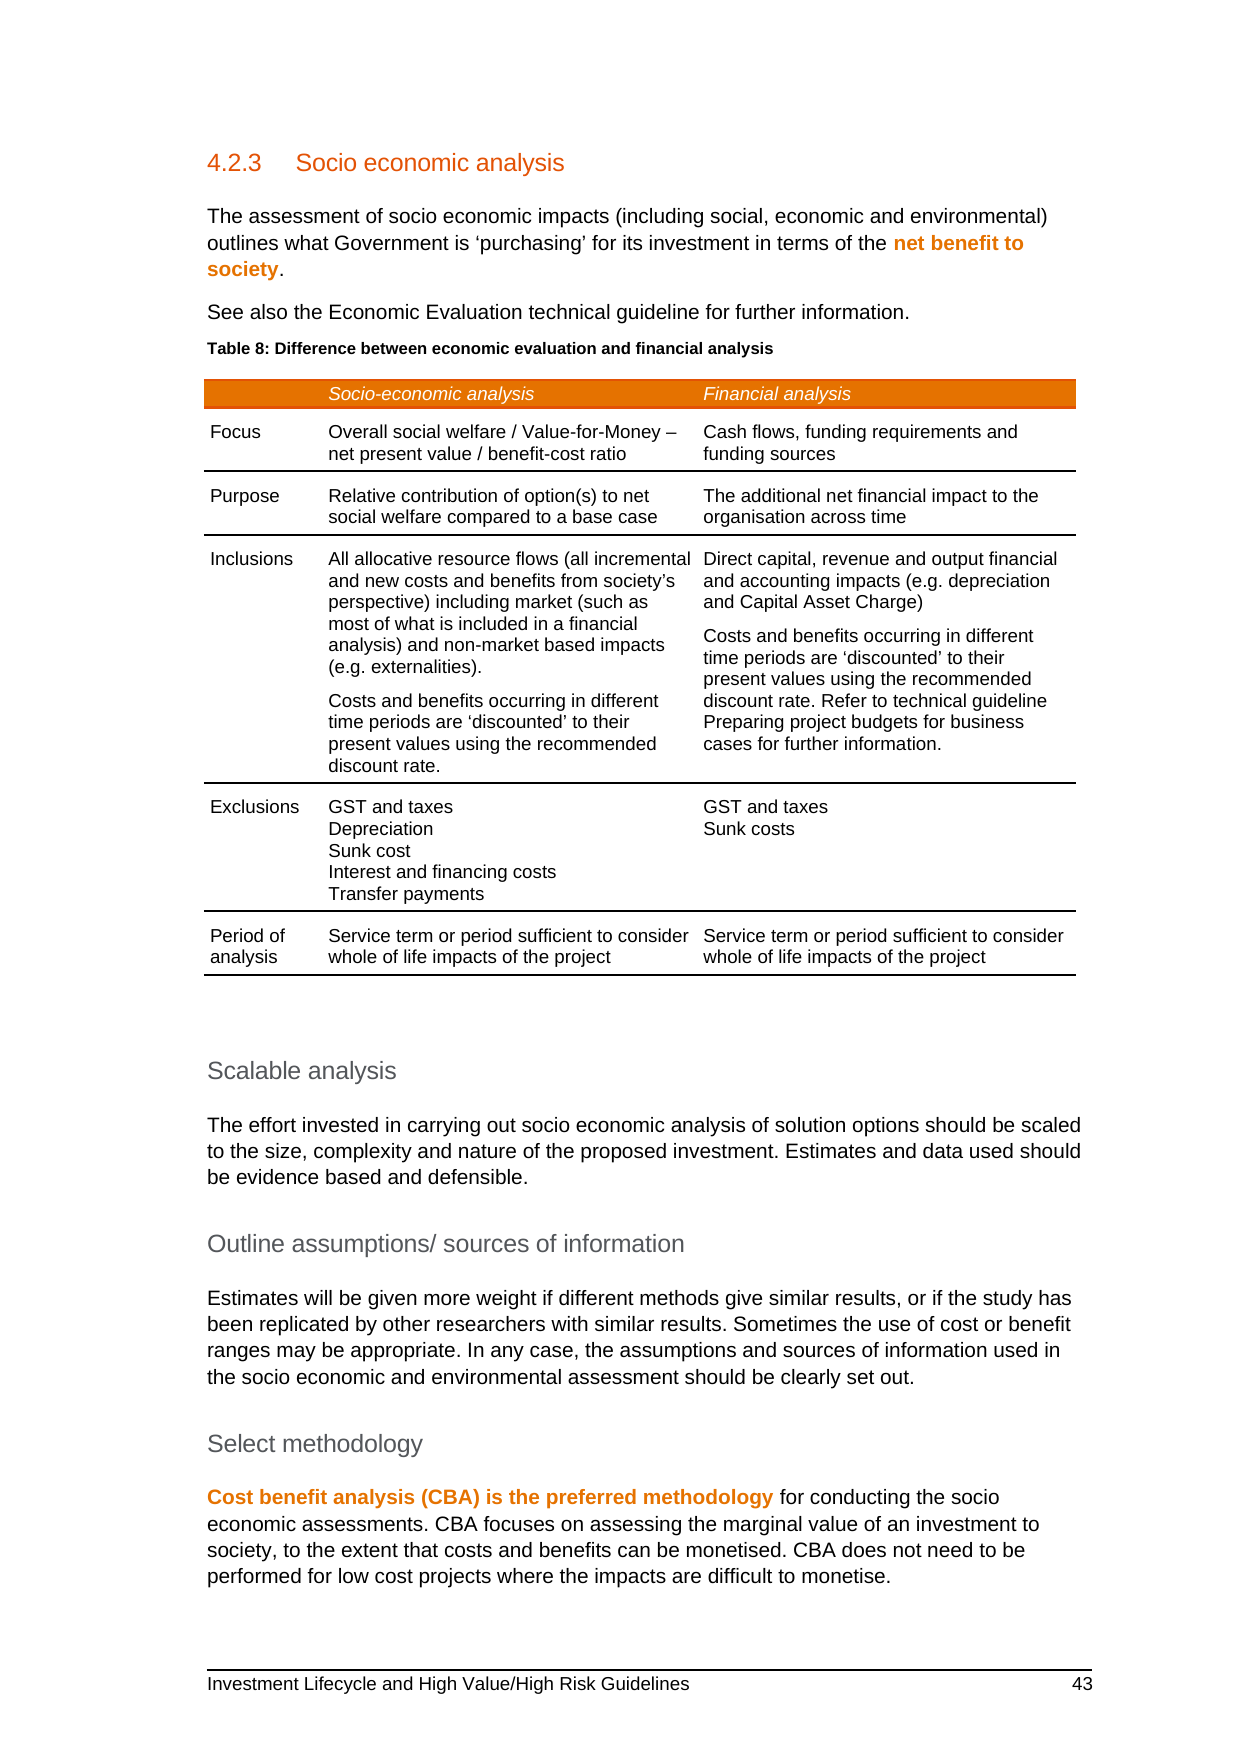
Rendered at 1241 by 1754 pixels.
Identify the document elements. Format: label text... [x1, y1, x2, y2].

table_cell All allocative resource flows (all incremental and new costs and benefits from society’s perspective) including market (such as most of what is included in a financial analysis) and non-market based impacts (e.g. externalities). Costs and benefits occurring in different time periods are ‘discounted’ to their present values using the recommended discount rate. [322, 536, 697, 782]
table_cell Period of analysis [204, 912, 322, 974]
subtitle Select methodology [207, 1428, 1092, 1457]
table_cell Relative contribution of option(s) to net social welfare compared to a base case [322, 472, 697, 534]
text The effort invested in carrying out socio economic analysis of solution options should be scaled to the size, complexity and nature of the proposed investment. Estimates and data used should be evidence based and defensible. [207, 1112, 1092, 1189]
table_cell Purpose [204, 472, 322, 534]
table_cell Inclusions [204, 536, 322, 782]
table_cell GST and taxes Depreciation Sunk cost Interest and financing costs Transfer payments [322, 784, 697, 910]
table_header Socio-economic analysis [322, 381, 697, 406]
subtitle Scalable analysis [207, 1056, 1092, 1085]
text Table 8: Difference between economic evaluation and financial analysis [207, 339, 1092, 358]
table_header Financial analysis [697, 381, 1076, 406]
text See also the Economic Evaluation technical guideline for further information. [207, 300, 1092, 324]
text Estimates will be given more weight if different methods give similar results, or if the study has been replicated by other researchers with similar results. Sometimes the use of cost or benefit ranges may be appropriate. In any case, the assumptions and sources of information used in the socio economic and environmental assessment should be clearly set out. [207, 1286, 1092, 1389]
table_cell GST and taxes Sunk costs [697, 784, 1076, 910]
subtitle Socio economic analysis [207, 148, 1092, 176]
text The assessment of socio economic impacts (including social, economic and environmental) outlines what Government is ‘purchasing’ for its investment in terms of the net benefit to society. [207, 204, 1092, 281]
subtitle Outline assumptions/ sources of information [207, 1229, 1092, 1258]
table_cell Exclusions [204, 784, 322, 910]
table_cell Cash flows, funding requirements and funding sources [697, 409, 1076, 470]
table_cell Service term or period sufficient to consider whole of life impacts of the project [322, 912, 697, 974]
table_cell Overall social welfare / Value-for-Money – net present value / benefit-cost ratio [322, 409, 697, 470]
table_cell The additional net financial impact to the organisation across time [697, 472, 1076, 534]
text Cost benefit analysis (CBA) is the preferred methodology for conducting the socio economic assessments. CBA focuses on assessing the marginal value of an investment to society, to the extent that costs and benefits can be monetised. CBA does not need to be performed for low cost projects where the impacts are difficult to monetise. [207, 1485, 1092, 1588]
table_cell Direct capital, revenue and output financial and accounting impacts (e.g. depreciation and Capital Asset Charge) Costs and benefits occurring in different time periods are ‘discounted’ to their present values using the recommended discount rate. Refer to technical guideline Preparing project budgets for business cases for further information. [697, 536, 1076, 782]
table_cell Service term or period sufficient to consider whole of life impacts of the project [697, 912, 1076, 974]
table_cell Focus [204, 409, 322, 470]
table_header [204, 381, 322, 406]
